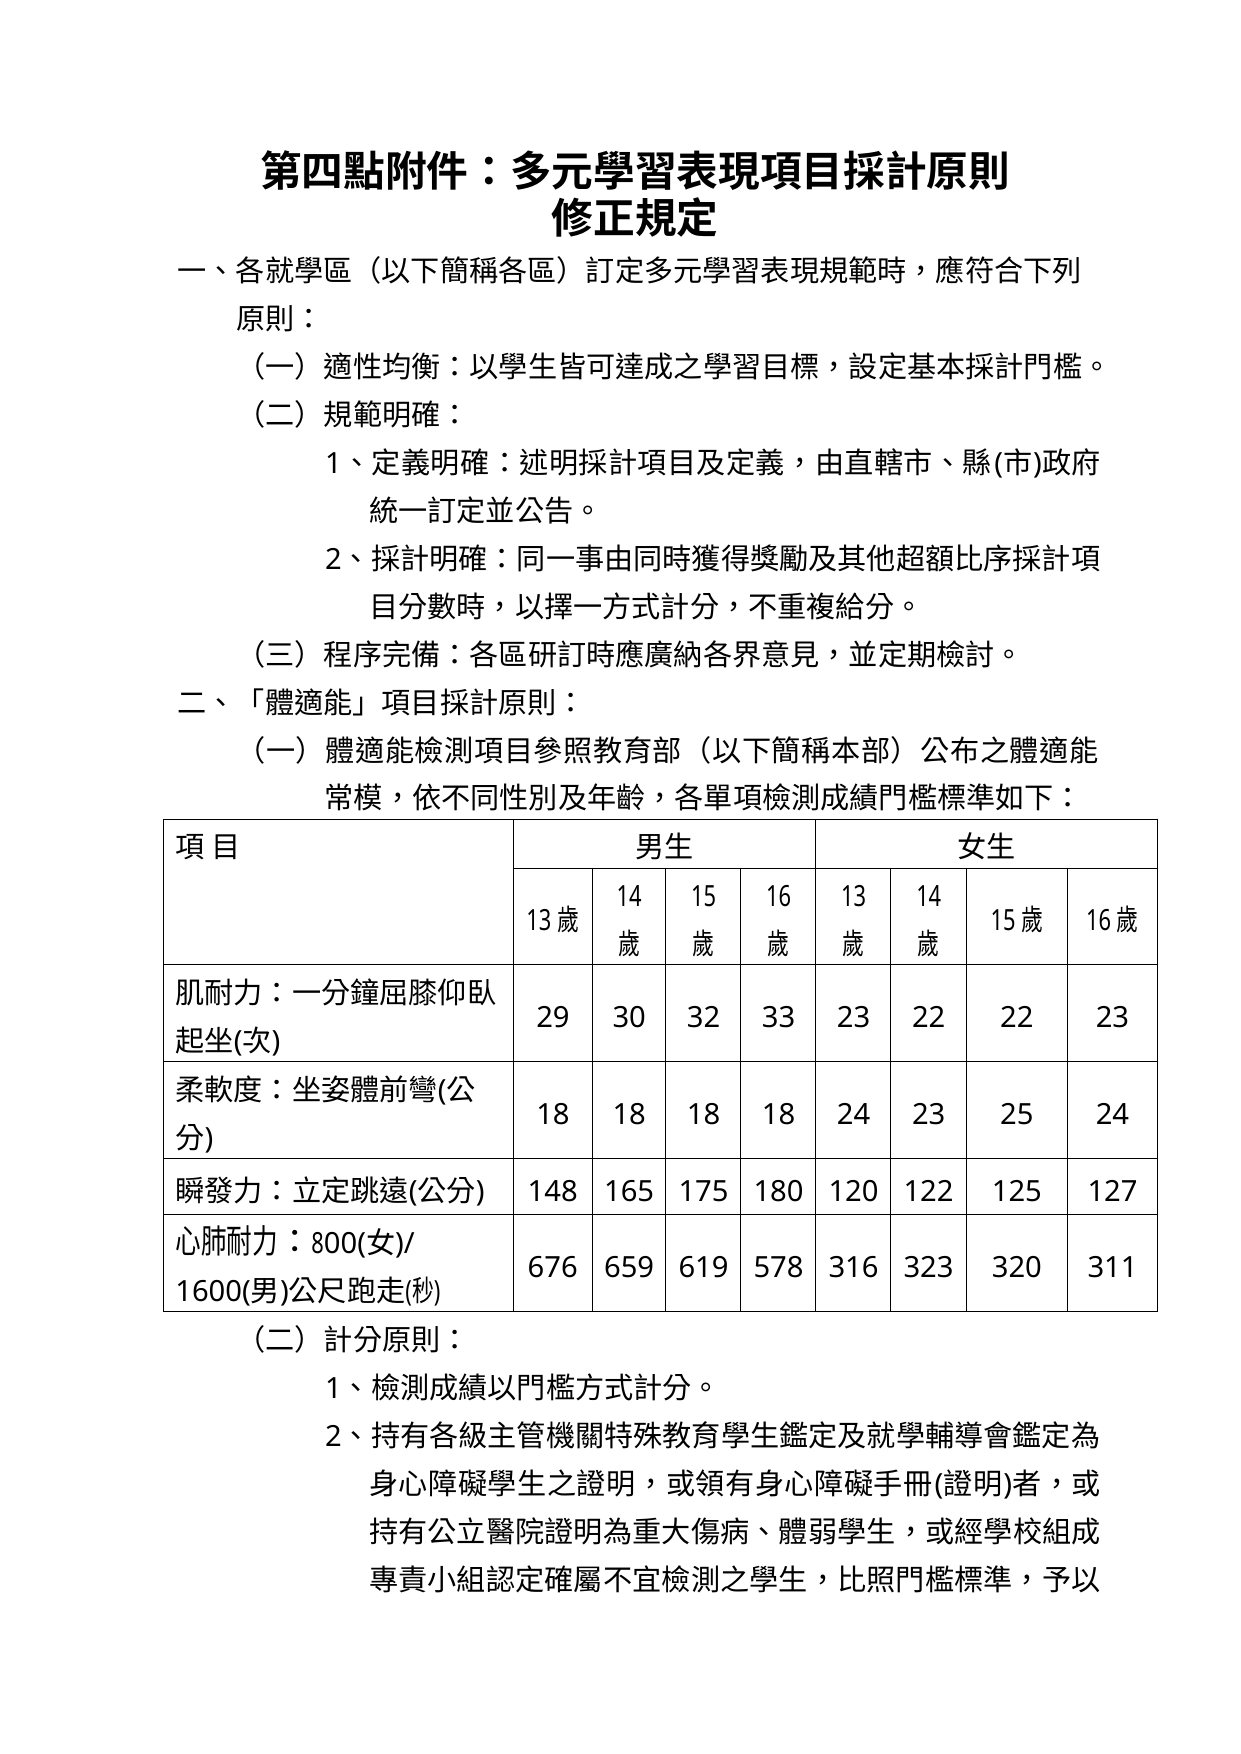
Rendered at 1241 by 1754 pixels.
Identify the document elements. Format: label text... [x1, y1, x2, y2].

text （一）適性均衡：以學生皆可達成之學習目標，設定基本採計門檻。 [177, 339, 1101, 387]
table_cell 32 [666, 965, 740, 1061]
table_cell 311 [1068, 1215, 1157, 1311]
table_cell 120 [816, 1159, 890, 1214]
text （二）規範明確： [177, 387, 1101, 435]
table_cell 323 [891, 1215, 966, 1311]
table_cell 659 [593, 1215, 665, 1311]
text 1、檢測成績以門檻方式計分。 [325, 1360, 1101, 1408]
table_cell 18 [514, 1062, 592, 1158]
text 第四點附件：多元學習表現項目採計原則 [177, 148, 1092, 196]
table_cell 23 [1068, 965, 1157, 1061]
table_cell 165 [593, 1159, 665, 1214]
table_cell 175 [666, 1159, 740, 1214]
table_cell 127 [1068, 1159, 1157, 1214]
table_cell 14歲 [891, 869, 966, 964]
table_cell 25 [967, 1062, 1067, 1158]
table_cell 29 [514, 965, 592, 1061]
table_cell 18 [593, 1062, 665, 1158]
text （一）體適能檢測項目參照教育部（以下簡稱本部）公布之體適能常模，依不同性別及年齡，各單項檢測成績門檻標準如下： [236, 723, 1101, 818]
table_header 男生 [514, 820, 815, 867]
table_cell 33 [741, 965, 815, 1061]
table_cell 瞬發力：立定跳遠(公分) [164, 1159, 513, 1214]
text 二、「體適能」項目採計原則： [177, 675, 1092, 723]
table_header 女生 [816, 820, 1157, 867]
table_cell 125 [967, 1159, 1067, 1214]
text 1、定義明確：述明採計項目及定義，由直轄市、縣(市)政府統一訂定並公告。 [325, 435, 1101, 531]
text 一、各就學區（以下簡稱各區）訂定多元學習表現規範時，應符合下列原則： [177, 243, 1092, 339]
table_cell 14歲 [593, 869, 665, 964]
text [325, 1408, 1101, 1600]
table_cell 肌耐力：一分鐘屈膝仰臥起坐(次) [164, 965, 513, 1061]
table_cell 心肺耐力：800(女)/1600(男)公尺跑走(秒) [164, 1215, 513, 1311]
table_cell 148 [514, 1159, 592, 1214]
table_cell 676 [514, 1215, 592, 1311]
table_cell 30 [593, 965, 665, 1061]
table_cell 15歲 [967, 869, 1067, 964]
table_cell 15歲 [666, 869, 740, 964]
table_cell 22 [967, 965, 1067, 1061]
table_cell 13歲 [514, 869, 592, 964]
text 2、採計明確：同一事由同時獲得獎勵及其他超額比序採計項目分數時，以擇一方式計分，不重複給分。 [325, 531, 1101, 627]
table_cell 16歲 [741, 869, 815, 964]
table_cell 22 [891, 965, 966, 1061]
table_cell 619 [666, 1215, 740, 1311]
table_cell 180 [741, 1159, 815, 1214]
table_cell 13歲 [816, 869, 890, 964]
table_cell 23 [816, 965, 890, 1061]
table_cell 24 [816, 1062, 890, 1158]
table_cell 柔軟度：坐姿體前彎(公分) [164, 1062, 513, 1158]
table_cell 24 [1068, 1062, 1157, 1158]
table_cell 16歲 [1068, 869, 1157, 964]
table_cell 122 [891, 1159, 966, 1214]
table_cell 578 [741, 1215, 815, 1311]
text （二）計分原則： [177, 1312, 1101, 1360]
table_cell 18 [666, 1062, 740, 1158]
table_cell 316 [816, 1215, 890, 1311]
text （三）程序完備：各區研訂時應廣納各界意見，並定期檢討。 [177, 627, 1101, 675]
table_cell 18 [741, 1062, 815, 1158]
table_cell 23 [891, 1062, 966, 1158]
table_header 項 目 [164, 820, 513, 964]
text 修正規定 [177, 196, 1092, 243]
table_cell 320 [967, 1215, 1067, 1311]
